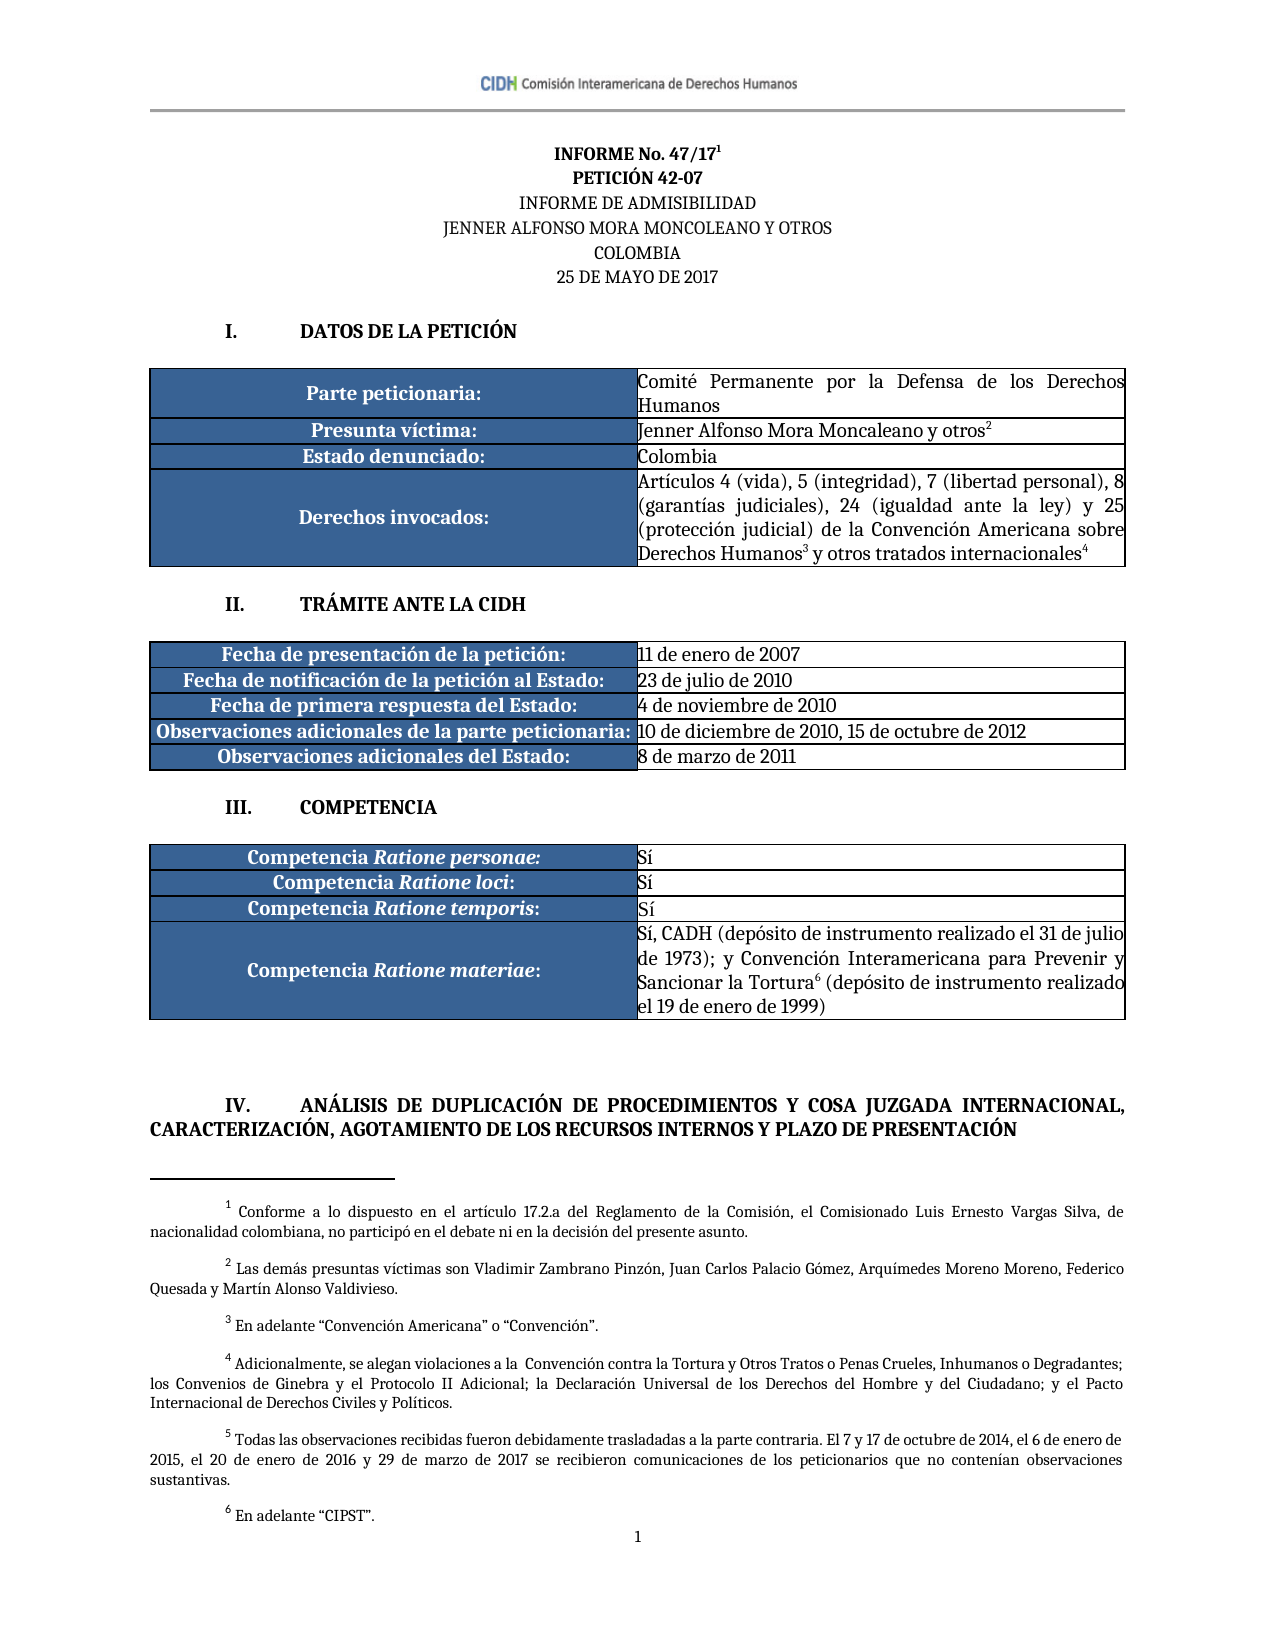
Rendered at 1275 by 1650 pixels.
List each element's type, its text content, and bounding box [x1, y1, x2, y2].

table_cell 4 de noviembre de 2010 [638, 694, 1124, 718]
table_cell Colombia [638, 445, 1124, 468]
text 25 DE MAYO DE 2017 [150, 267, 1125, 289]
table_header Sí [638, 845, 1124, 869]
text IV. ANÁLISIS DE DUPLICACIÓN DE PROCEDIMIENTOS Y COSA JUZGADA INTERNACIONAL, CARACTERIZACIÓN, AGOTAMIENTO DE LOS RECURSOS INTERNOS Y PLAZO DE PRESENTACIÓN [150, 1094, 1125, 1142]
table_cell Competencia Ratione materiae: [151, 922, 637, 1019]
table_header Comité Permanente por la Defensa de los Derechos Humanos [638, 369, 1124, 417]
table_cell Sí [638, 871, 1124, 895]
table_header Parte peticionaria: [151, 369, 637, 417]
table_cell Jenner Alfonso Mora Moncaleano y otros [638, 419, 1124, 443]
table_cell Competencia Ratione temporis: [151, 897, 637, 921]
table_cell Competencia Ratione loci: [151, 871, 637, 895]
table_cell Fecha de notificación de la petición al Estado: [151, 668, 637, 692]
text II. TRÁMITE ANTE LA CIDH [150, 592, 1125, 616]
table_cell Observaciones adicionales del Estado: [151, 745, 637, 769]
text COLOMBIA [150, 242, 1125, 264]
table_cell Observaciones adicionales de la parte peticionaria: [151, 720, 637, 743]
table_cell 23 de julio de 2010 [638, 668, 1124, 692]
table_cell 8 de marzo de 2011 [638, 745, 1124, 769]
table_header Fecha de presentación de la petición: [151, 643, 637, 667]
text I. DATOS DE LA PETICIÓN [150, 319, 1125, 343]
picture [475, 75, 800, 93]
table_header Competencia Ratione personae: [151, 845, 637, 869]
table_cell Sí [638, 897, 1124, 921]
table_cell Fecha de primera respuesta del Estado: [151, 694, 637, 718]
table_header 11 de enero de 2007 [638, 642, 1124, 667]
table_cell Estado denunciado: [151, 445, 637, 468]
text INFORME No. 47/17 [150, 143, 1125, 165]
text INFORME DE ADMISIBILIDAD [150, 193, 1125, 214]
table_cell 10 de diciembre de 2010, 15 de octubre de 2012 [638, 720, 1124, 743]
text III. COMPETENCIA [150, 795, 1125, 819]
text PETICIÓN 42-07 [150, 168, 1125, 189]
table_cell Artículos 4 (vida), 5 (integridad), 7 (libertad personal), 8 (garantías judiciales), 24 (igualdad ante la ley) y 25 (protección judicial) de la Convención Americana sobre Derechos Humanos y otros tratados internacionales [638, 470, 1124, 566]
table_cell Derechos invocados: [151, 470, 637, 566]
text JENNER ALFONSO MORA MONCOLEANO Y OTROS [150, 217, 1125, 239]
table_cell Sí, CADH (depósito de instrumento realizado el 31 de julio de 1973); y Convención Interamericana para Prevenir y Sancionar la Tortura (depósito de instrumento realizado el 19 de enero de 1999) [638, 922, 1124, 1019]
table_cell : [151, 419, 637, 443]
